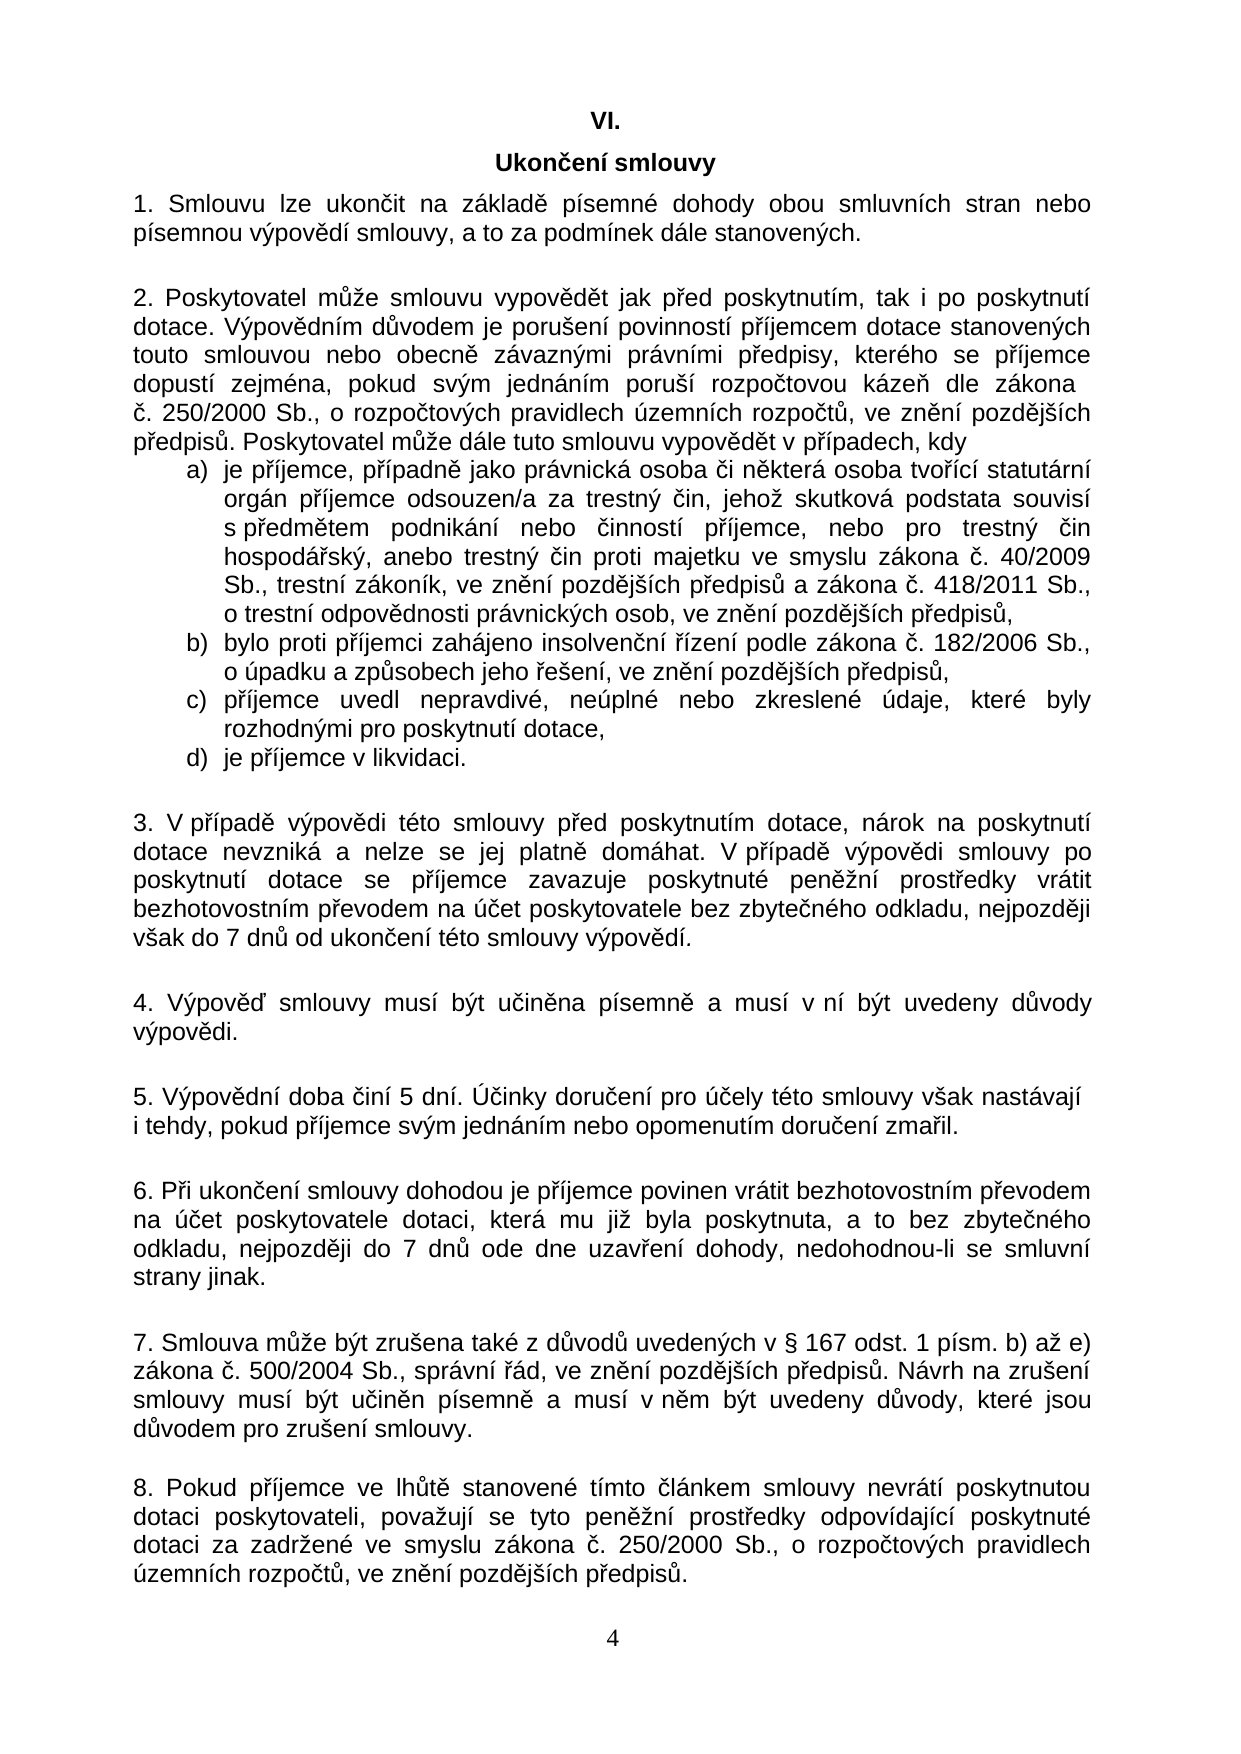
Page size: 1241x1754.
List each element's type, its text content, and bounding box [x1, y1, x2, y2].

text 6. Při ukončení smlouvy dohodou je příjemce povinen vrátit bezhotovostním převodem na účet poskytovatele dotaci, která mu již byla poskytnuta, a to bez zbytečného odkladu, nejpozději do 7 dnů ode dne uzavření dohody, nedohodnou-li se smluvní strany jinak. [133, 1176, 1092, 1291]
list je příjemce v likvidaci. [186, 743, 1092, 772]
text 7. Smlouva může být zrušena také z důvodů uvedených v § 167 odst. 1 písm. b) až e) zákona č. 500/2004 Sb., správní řád, ve znění pozdějších předpisů. Návrh na zrušení smlouvy musí být učiněn písemně a musí v něm být uvedeny důvody, které jsou důvodem pro zrušení smlouvy. [133, 1328, 1092, 1443]
text Ukončení smlouvy [133, 148, 1078, 176]
text 5. Výpovědní doba činí 5 dní. Účinky doručení pro účely této smlouvy však nastávají i tehdy, pokud příjemce svým jednáním nebo opomenutím doručení zmařil. [133, 1082, 1092, 1140]
list bylo proti příjemci zahájeno insolvenční řízení podle zákona č. 182/2006 Sb., o úpadku a způsobech jeho řešení, ve znění pozdějších předpisů, [186, 628, 1092, 685]
text 4. Výpověď smlouvy musí být učiněna písemně a musí v ní být uvedeny důvody výpovědi. [133, 988, 1092, 1046]
text 8. Pokud příjemce ve lhůtě stanovené tímto článkem smlouvy nevrátí poskytnutou dotaci poskytovateli, považují se tyto peněžní prostředky odpovídající poskytnuté dotaci za zadržené ve smyslu zákona č. 250/2000 Sb., o rozpočtových pravidlech územních rozpočtů, ve znění pozdějších předpisů. [133, 1449, 1092, 1588]
text 2. Poskytovatel může smlouvu vypovědět jak před poskytnutím, tak i po poskytnutí dotace. Výpovědním důvodem je porušení povinností příjemcem dotace stanovených touto smlouvou nebo obecně závaznými právními předpisy, kterého se příjemce dopustí zejména, pokud svým jednáním poruší rozpočtovou kázeň dle zákona č. 250/2000 Sb., o rozpočtových pravidlech územních rozpočtů, ve znění pozdějších předpisů. Poskytovatel může dále tuto smlouvu vypovědět v případech, kdy [133, 283, 1092, 455]
text 1. Smlouvu lze ukončit na základě písemné dohody obou smluvních stran nebo písemnou výpovědí smlouvy, a to za podmínek dále stanovených. [133, 189, 1092, 246]
list příjemce uvedl nepravdivé, neúplné nebo zkreslené údaje, které byly rozhodnými pro poskytnutí dotace, [186, 685, 1092, 743]
list je příjemce, případně jako právnická osoba či některá osoba tvořící statutární orgán příjemce odsouzen/a za trestný čin, jehož skutková podstata souvisí s předmětem podnikání nebo činností příjemce, nebo pro trestný čin hospodářský, anebo trestný čin proti majetku ve smyslu zákona č. 40/2009 Sb., trestní zákoník, ve znění pozdějších předpisů a zákona č. 418/2011 Sb., o trestní odpovědnosti právnických osob, ve znění pozdějších předpisů, [186, 455, 1092, 628]
text 3. V případě výpovědi této smlouvy před poskytnutím dotace, nárok na poskytnutí dotace nevzniká a nelze se jej platně domáhat. V případě výpovědi smlouvy po poskytnutí dotace se příjemce zavazuje poskytnuté peněžní prostředky vrátit bezhotovostním převodem na účet poskytovatele bez zbytečného odkladu, nejpozději však do 7 dnů od ukončení této smlouvy výpovědí. [133, 808, 1092, 952]
text VI. [133, 106, 1078, 135]
